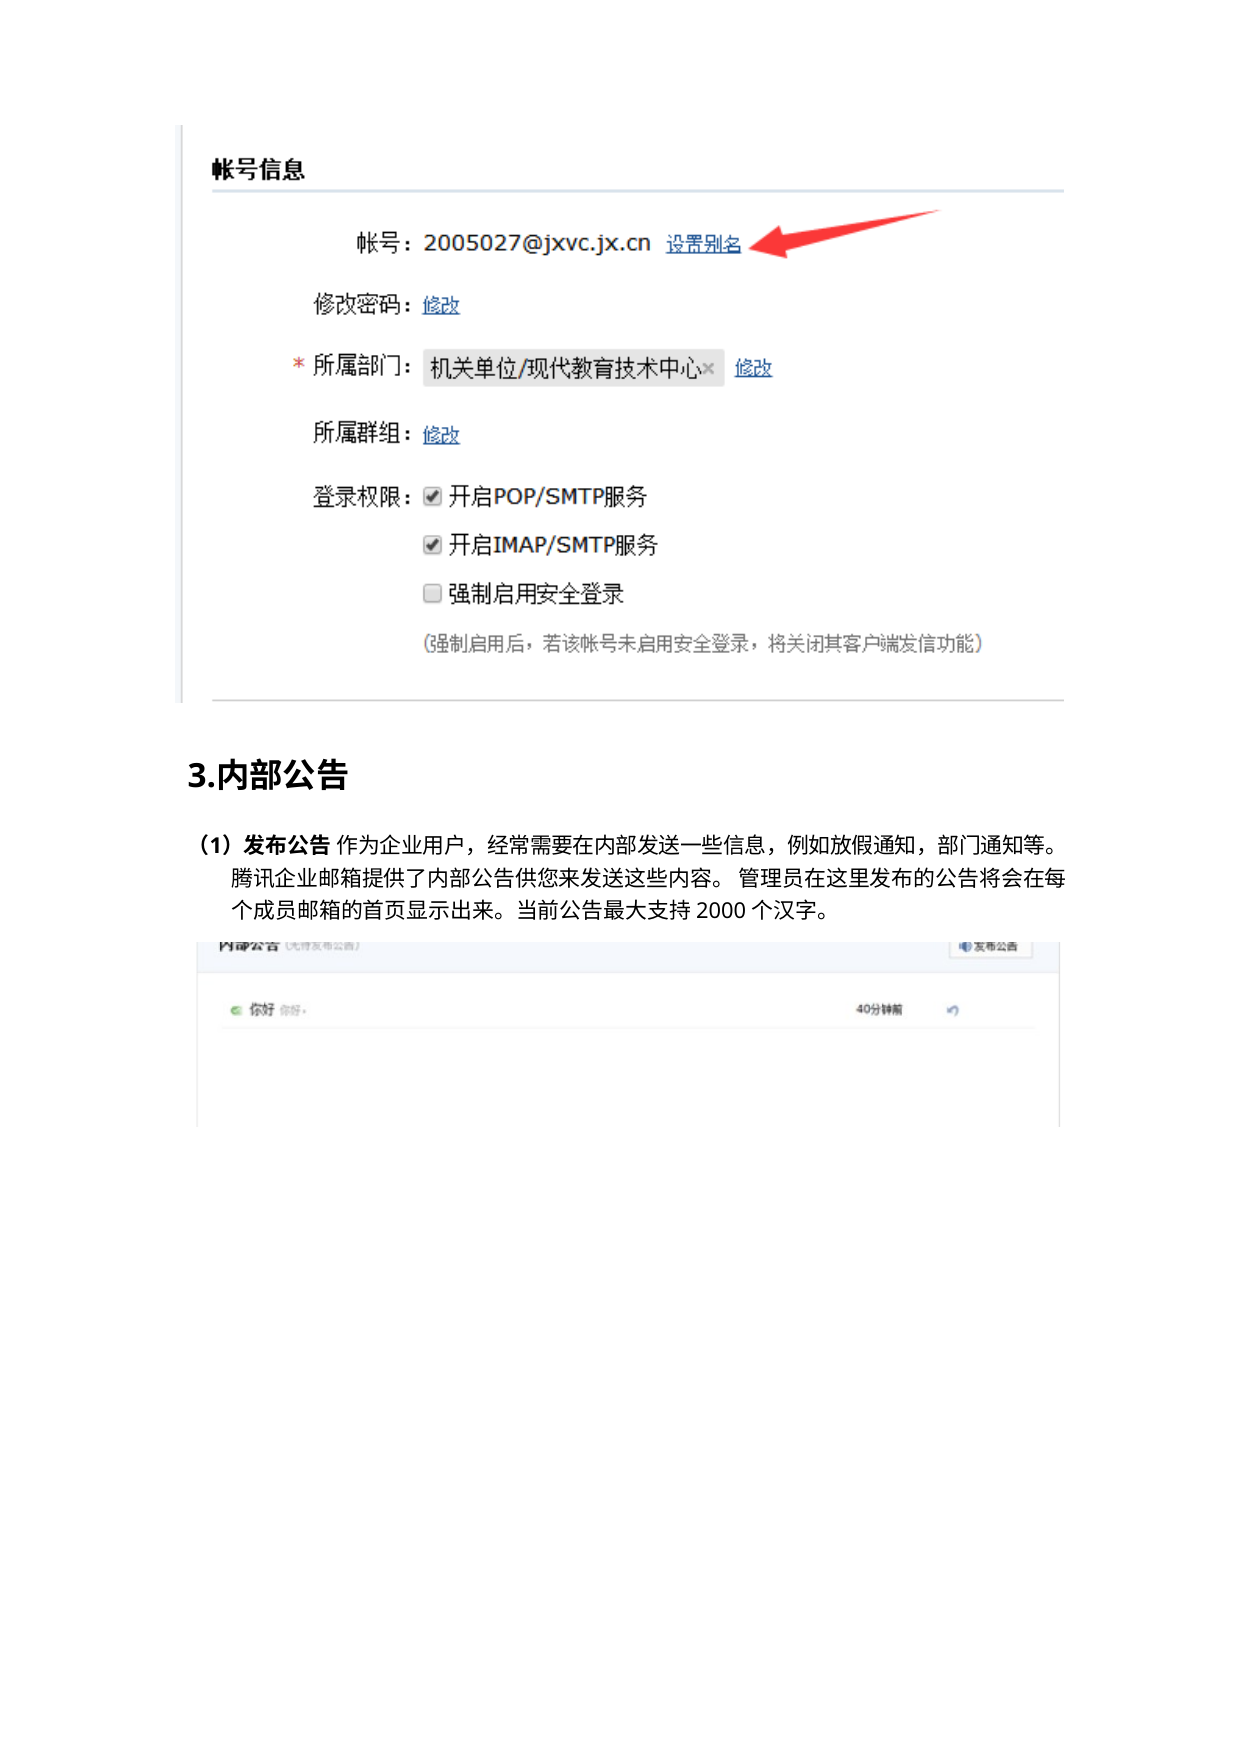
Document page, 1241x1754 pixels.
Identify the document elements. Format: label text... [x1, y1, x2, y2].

picture [175, 125, 1064, 703]
text （1）发布公告 作为企业用户，经常需要在内部发送一些信息，例如放假通知，部门通知等。腾讯企业邮箱提供了内部公告供您来发送这些内容。 管理员在这里发布的公告将会在每个成员邮箱的首页显示出来。当前公告最大支持 2000 个汉字。 [187, 828, 1069, 925]
picture [196, 942, 1061, 1127]
text 3.内部公告 [187, 748, 1069, 797]
